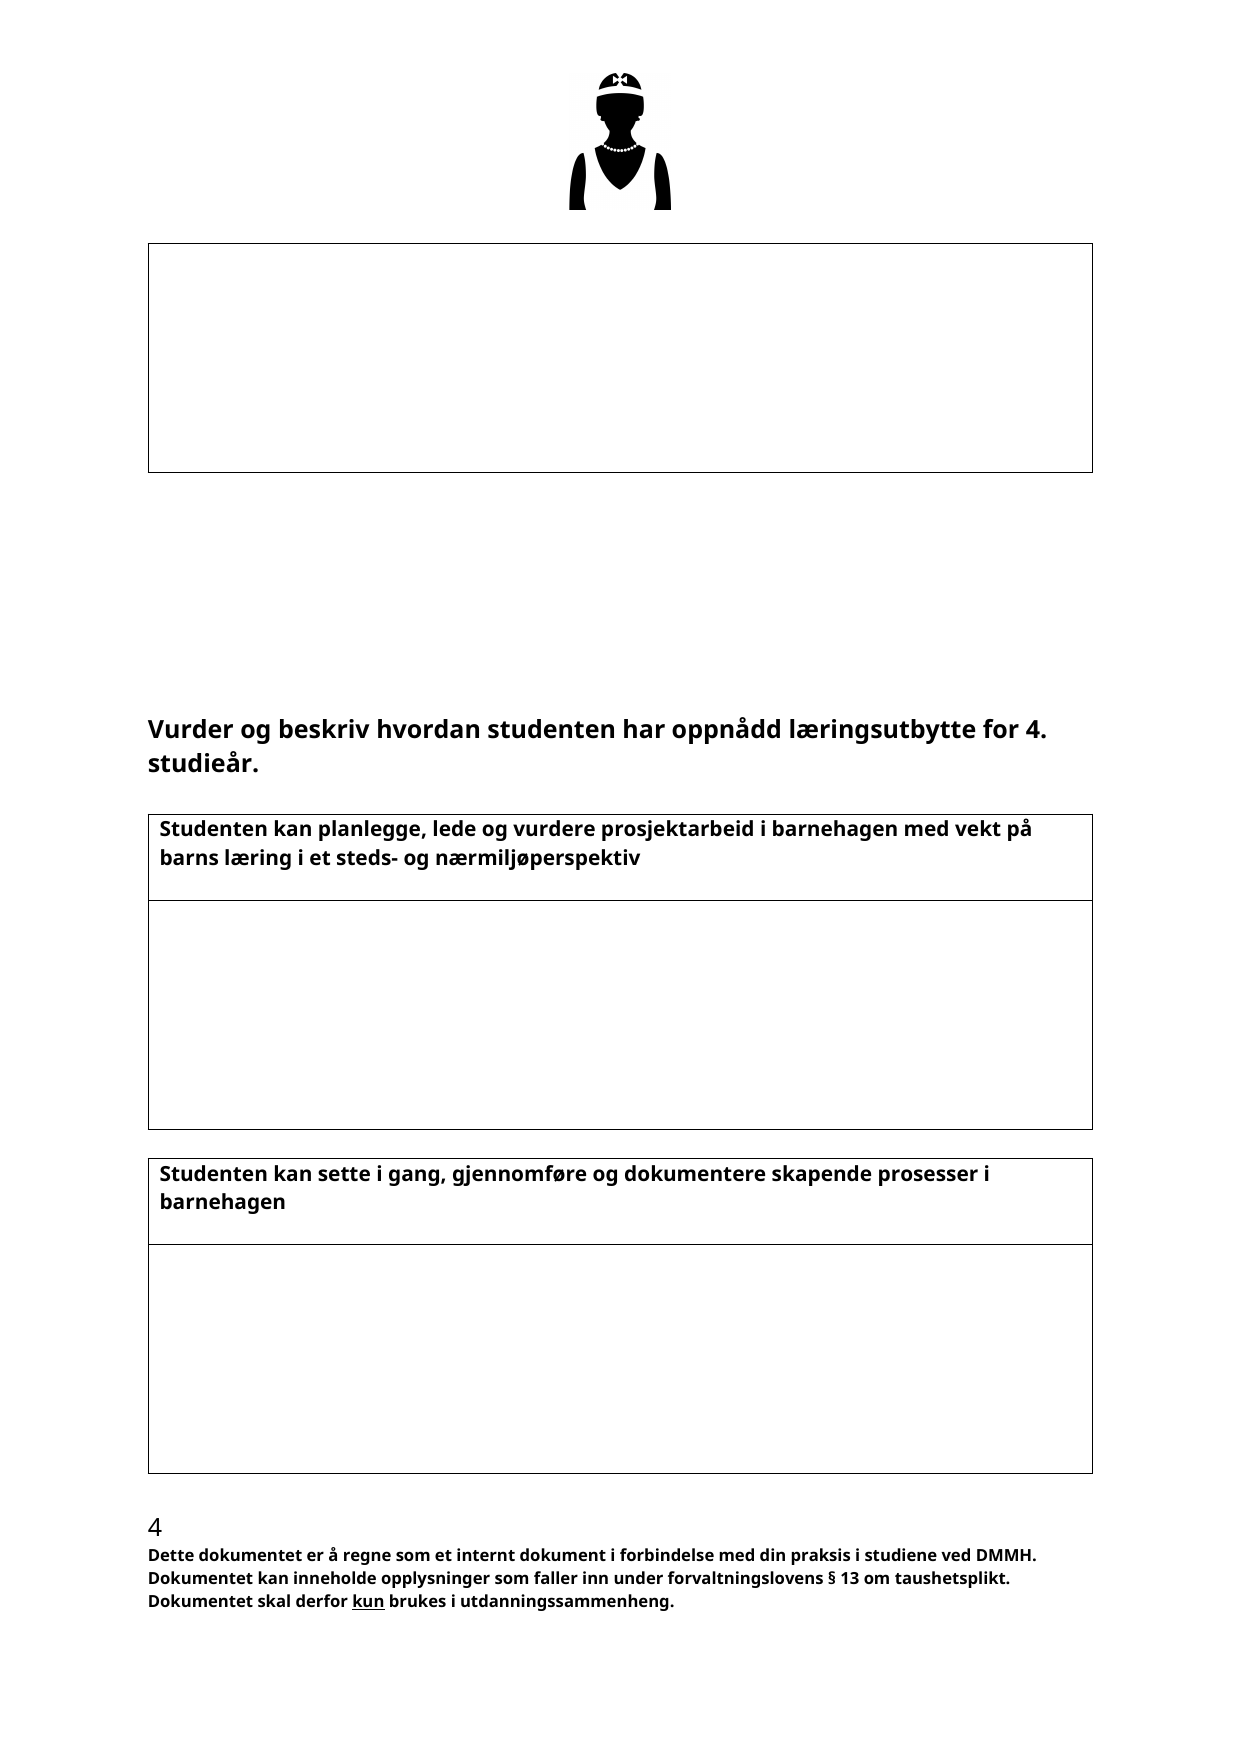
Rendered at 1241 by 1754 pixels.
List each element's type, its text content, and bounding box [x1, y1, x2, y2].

table_cell [149, 901, 1092, 1128]
table_header Studenten kan sette i gang, gjennomføre og dokumentere skapende prosesser i barnehagen [149, 1159, 1092, 1244]
table_cell [149, 1245, 1092, 1473]
picture [569, 73, 671, 210]
text Vurder og beskriv hvordan studenten har oppnådd læringsutbytte for 4. studieår. [148, 711, 1093, 779]
table_header Studenten kan planlegge, lede og vurdere prosjektarbeid i barnehagen med vekt på barns læring i et steds- og nærmiljøperspektiv [149, 815, 1092, 900]
table_cell [149, 244, 1092, 472]
